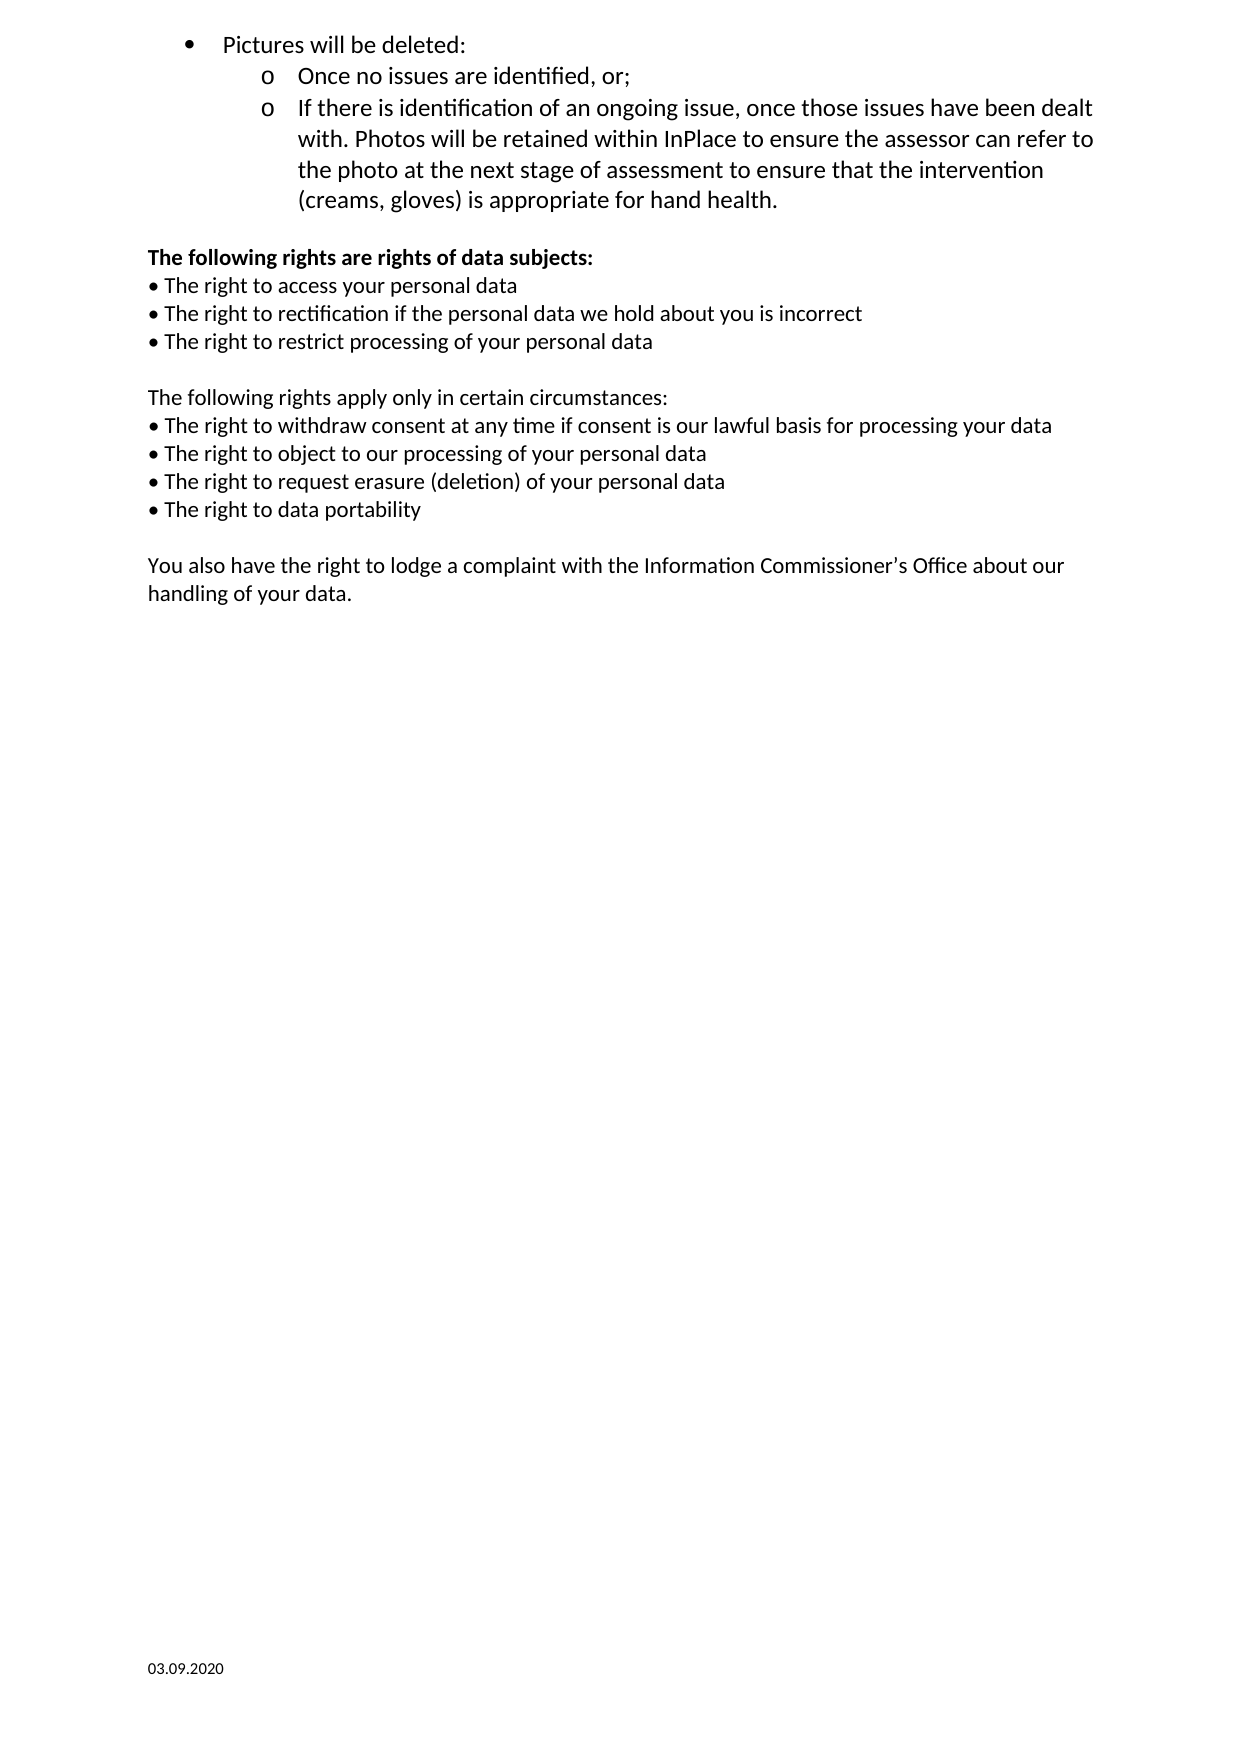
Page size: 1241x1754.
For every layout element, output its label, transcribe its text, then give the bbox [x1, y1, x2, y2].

text • The right to rectification if the personal data we hold about you is incorrect [148, 299, 1122, 327]
text • The right to object to our processing of your personal data [148, 439, 1122, 467]
text • The right to restrict processing of your personal data [148, 327, 1122, 355]
text • The right to access your personal data [148, 271, 1122, 299]
list Pictures will be deleted: [185, 29, 1122, 60]
text You also have the right to lodge a complaint with the Information Commissioner’s Office about our handling of your data. [148, 551, 1122, 607]
text • The right to data portability [148, 495, 1122, 523]
text • The right to request erasure (deletion) of your personal data [148, 467, 1122, 495]
text • The right to withdraw consent at any time if consent is our lawful basis for processing your data [148, 411, 1122, 439]
list If there is identification of an ongoing issue, once those issues have been dealt with. Photos will be retained within InPlace to ensure the assessor can refer to the photo at the next stage of assessment to ensure that the intervention (creams, gloves) is appropriate for hand health. [260, 92, 1122, 215]
text The following rights apply only in certain circumstances: [148, 383, 1122, 411]
text The following rights are rights of data subjects: [148, 243, 1122, 271]
list Once no issues are identified, or; [260, 60, 1122, 92]
